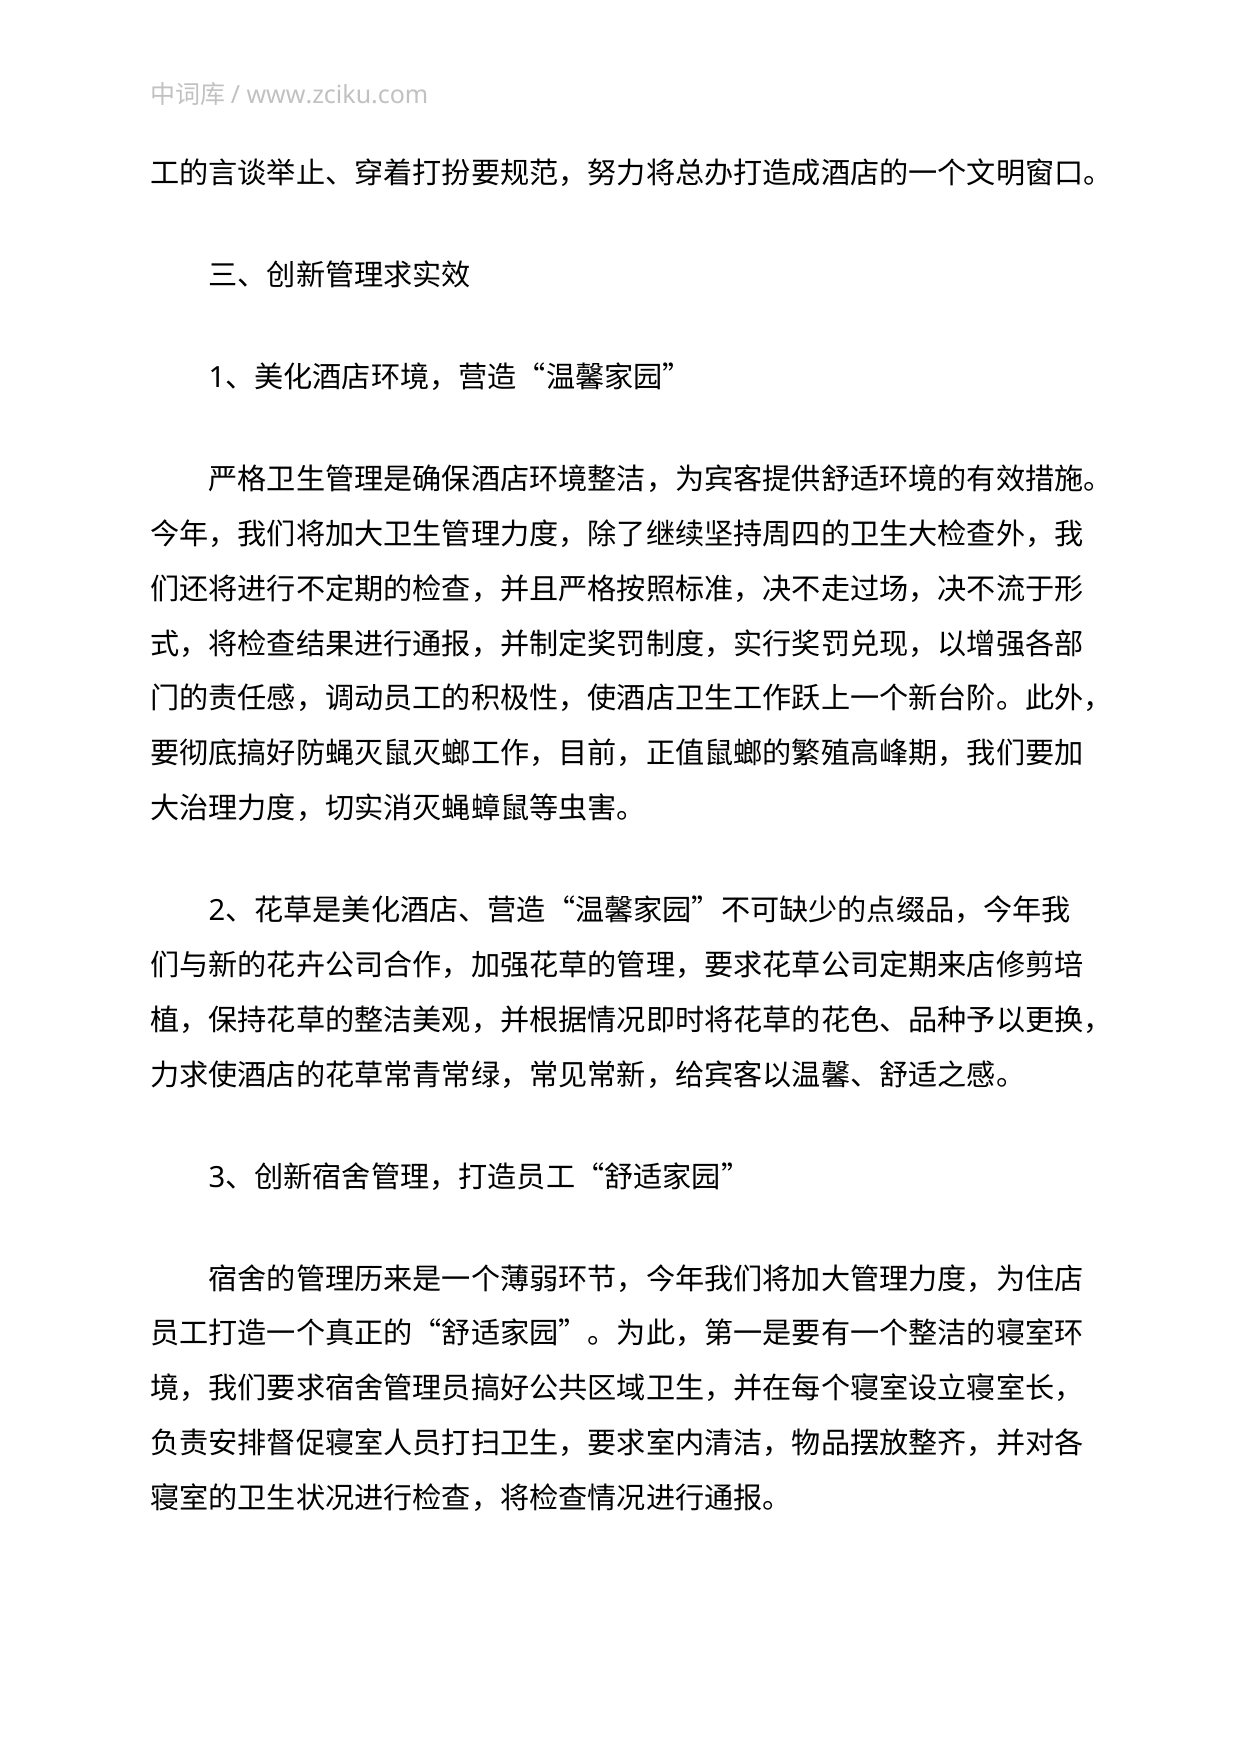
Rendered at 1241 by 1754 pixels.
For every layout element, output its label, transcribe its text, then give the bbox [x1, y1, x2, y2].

text 三、创新管理求实效 [150, 252, 1090, 294]
text 1、美化酒店环境，营造“温馨家园” [150, 353, 1090, 396]
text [150, 150, 1090, 192]
text 3、创新宿舍管理，打造员工“舒适家园” [150, 1153, 1090, 1196]
text 2、花草是美化酒店、营造“温馨家园”不可缺少的点缀品，今年我们与新的花卉公司合作，加强花草的管理，要求花草公司定期来店修剪培植，保持花草的整洁美观，并根据情况即时将花草的花色、品种予以更换，力求使酒店的花草常青常绿，常见常新，给宾客以温馨、舒适之感。 [150, 887, 1090, 1094]
text 严格卫生管理是确保酒店环境整洁，为宾客提供舒适环境的有效措施。今年，我们将加大卫生管理力度，除了继续坚持周四的卫生大检查外，我们还将进行不定期的检查，并且严格按照标准，决不走过场，决不流于形式，将检查结果进行通报，并制定奖罚制度，实行奖罚兑现，以增强各部门的责任感，调动员工的积极性，使酒店卫生工作跃上一个新台阶。此外，要彻底搞好防蝇灭鼠灭螂工作，目前，正值鼠螂的繁殖高峰期，我们要加大治理力度，切实消灭蝇蟑鼠等虫害。 [150, 456, 1090, 827]
text 宿舍的管理历来是一个薄弱环节，今年我们将加大管理力度，为住店员工打造一个真正的“舒适家园”。为此，第一是要有一个整洁的寝室环境，我们要求宿舍管理员搞好公共区域卫生，并在每个寝室设立寝室长，负责安排督促寝室人员打扫卫生，要求室内清洁，物品摆放整齐，并对各寝室的卫生状况进行检查，将检查情况进行通报。 [150, 1255, 1090, 1517]
